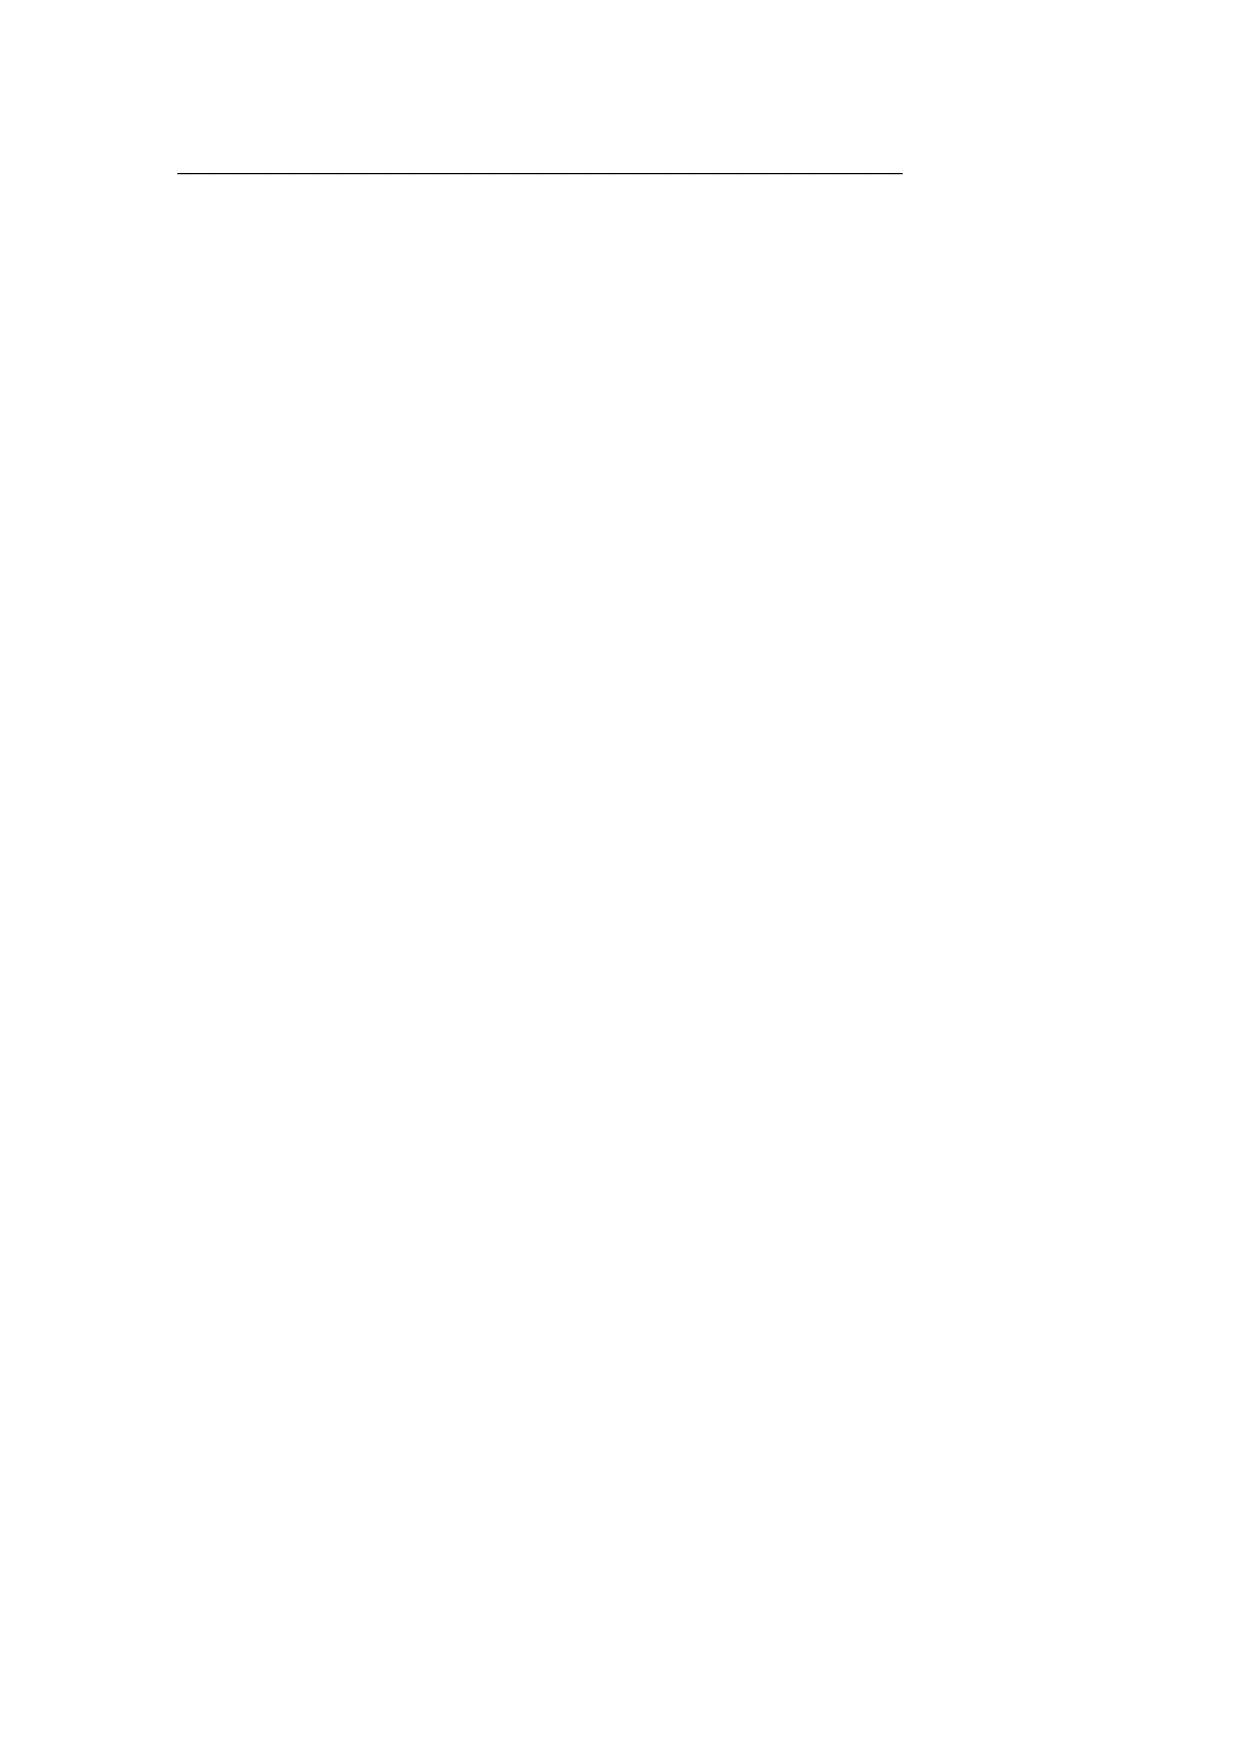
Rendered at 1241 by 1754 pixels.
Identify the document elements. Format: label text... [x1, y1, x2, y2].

text __________________________________________________________ [177, 148, 1063, 176]
